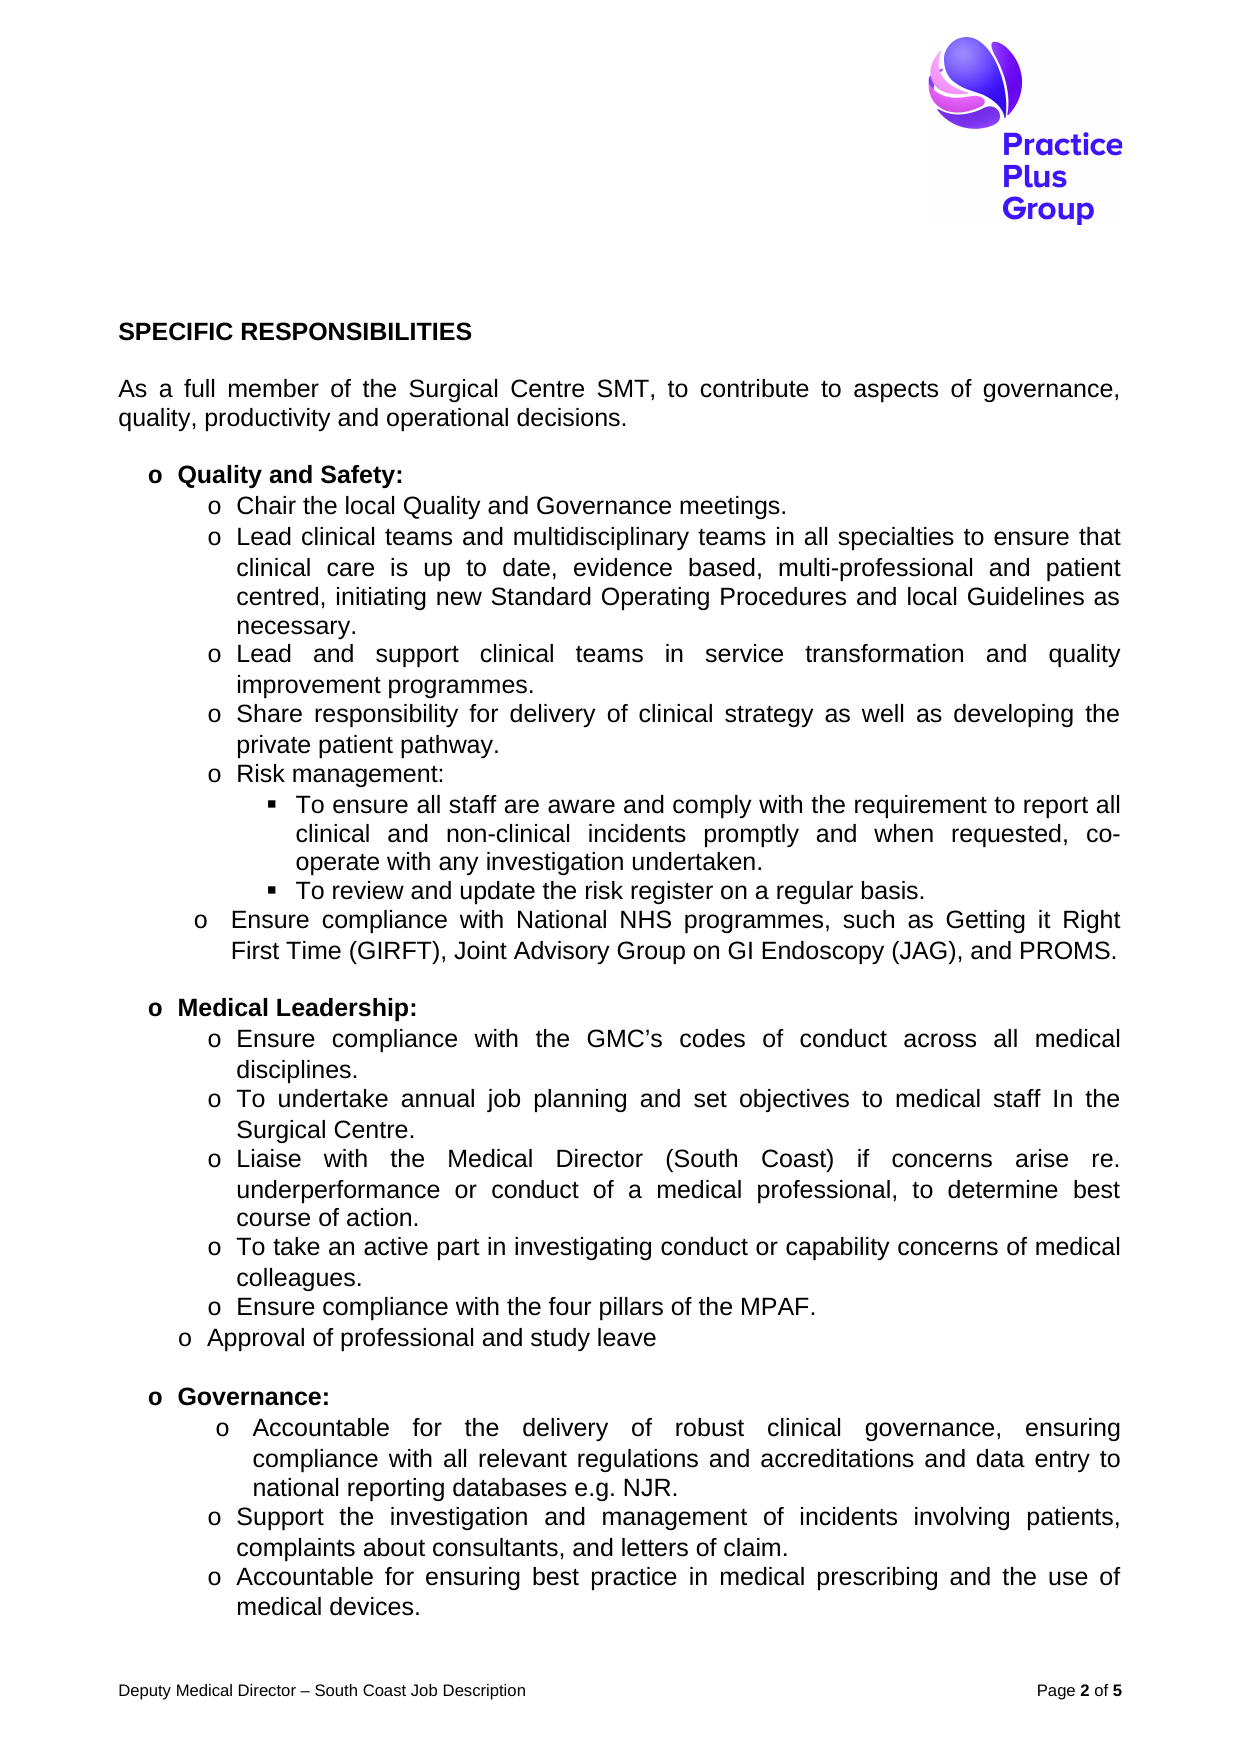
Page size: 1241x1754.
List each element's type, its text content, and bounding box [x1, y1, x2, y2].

list Medical Leadership: [148, 993, 1122, 1024]
list Approval of professional and study leave [177, 1323, 1122, 1354]
text As a full member of the Surgical Centre SMT, to contribute to aspects of governance, quality, productivity and operational decisions. [118, 374, 1122, 432]
list Lead and support clinical teams in service transformation and quality improvement programmes. [207, 639, 1122, 699]
list Lead clinical teams and multidisciplinary teams in all specialties to ensure that clinical care is up to date, evidence based, multi-professional and patient centred, initiating new Standard Operating Procedures and local Guidelines as necessary. [207, 522, 1122, 639]
list Quality and Safety: [148, 460, 1122, 491]
list Ensure compliance with National NHS programmes, such as Getting it Right First Time (GIRFT), Joint Advisory Group on GI Endoscopy (JAG), and PROMS. [193, 905, 1122, 964]
list Ensure compliance with the GMC’s codes of conduct across all medical disciplines. [207, 1024, 1122, 1084]
list Chair the local Quality and Governance meetings. [207, 491, 1122, 522]
text SPECIFIC RESPONSIBILITIES [118, 317, 1122, 345]
list Share responsibility for delivery of clinical strategy as well as developing the private patient pathway. [207, 699, 1122, 759]
list To ensure all staff are aware and comply with the requirement to report all clinical and non-clinical incidents promptly and when requested, co-operate with any investigation undertaken. [266, 790, 1122, 876]
list To take an active part in investigating conduct or capability concerns of medical colleagues. [207, 1232, 1122, 1292]
list Accountable for ensuring best practice in medical prescribing and the use of medical devices. [207, 1561, 1122, 1621]
list Risk management: [207, 759, 1122, 790]
list To review and update the risk register on a regular basis. [266, 876, 1122, 905]
list Liaise with the Medical Director (South Coast) if concerns arise re. underperformance or conduct of a medical professional, to determine best course of action. [207, 1144, 1122, 1232]
list To undertake annual job planning and set objectives to medical staff In the Surgical Centre. [207, 1084, 1122, 1144]
list Ensure compliance with the four pillars of the MPAF. [207, 1292, 1122, 1323]
list Support the investigation and management of incidents involving patients, complaints about consultants, and letters of claim. [207, 1502, 1122, 1561]
list Governance: [148, 1382, 1122, 1413]
picture [928, 37, 1123, 225]
list Accountable for the delivery of robust clinical governance, ensuring compliance with all relevant regulations and accreditations and data entry to national reporting databases e.g. NJR. [215, 1413, 1122, 1502]
